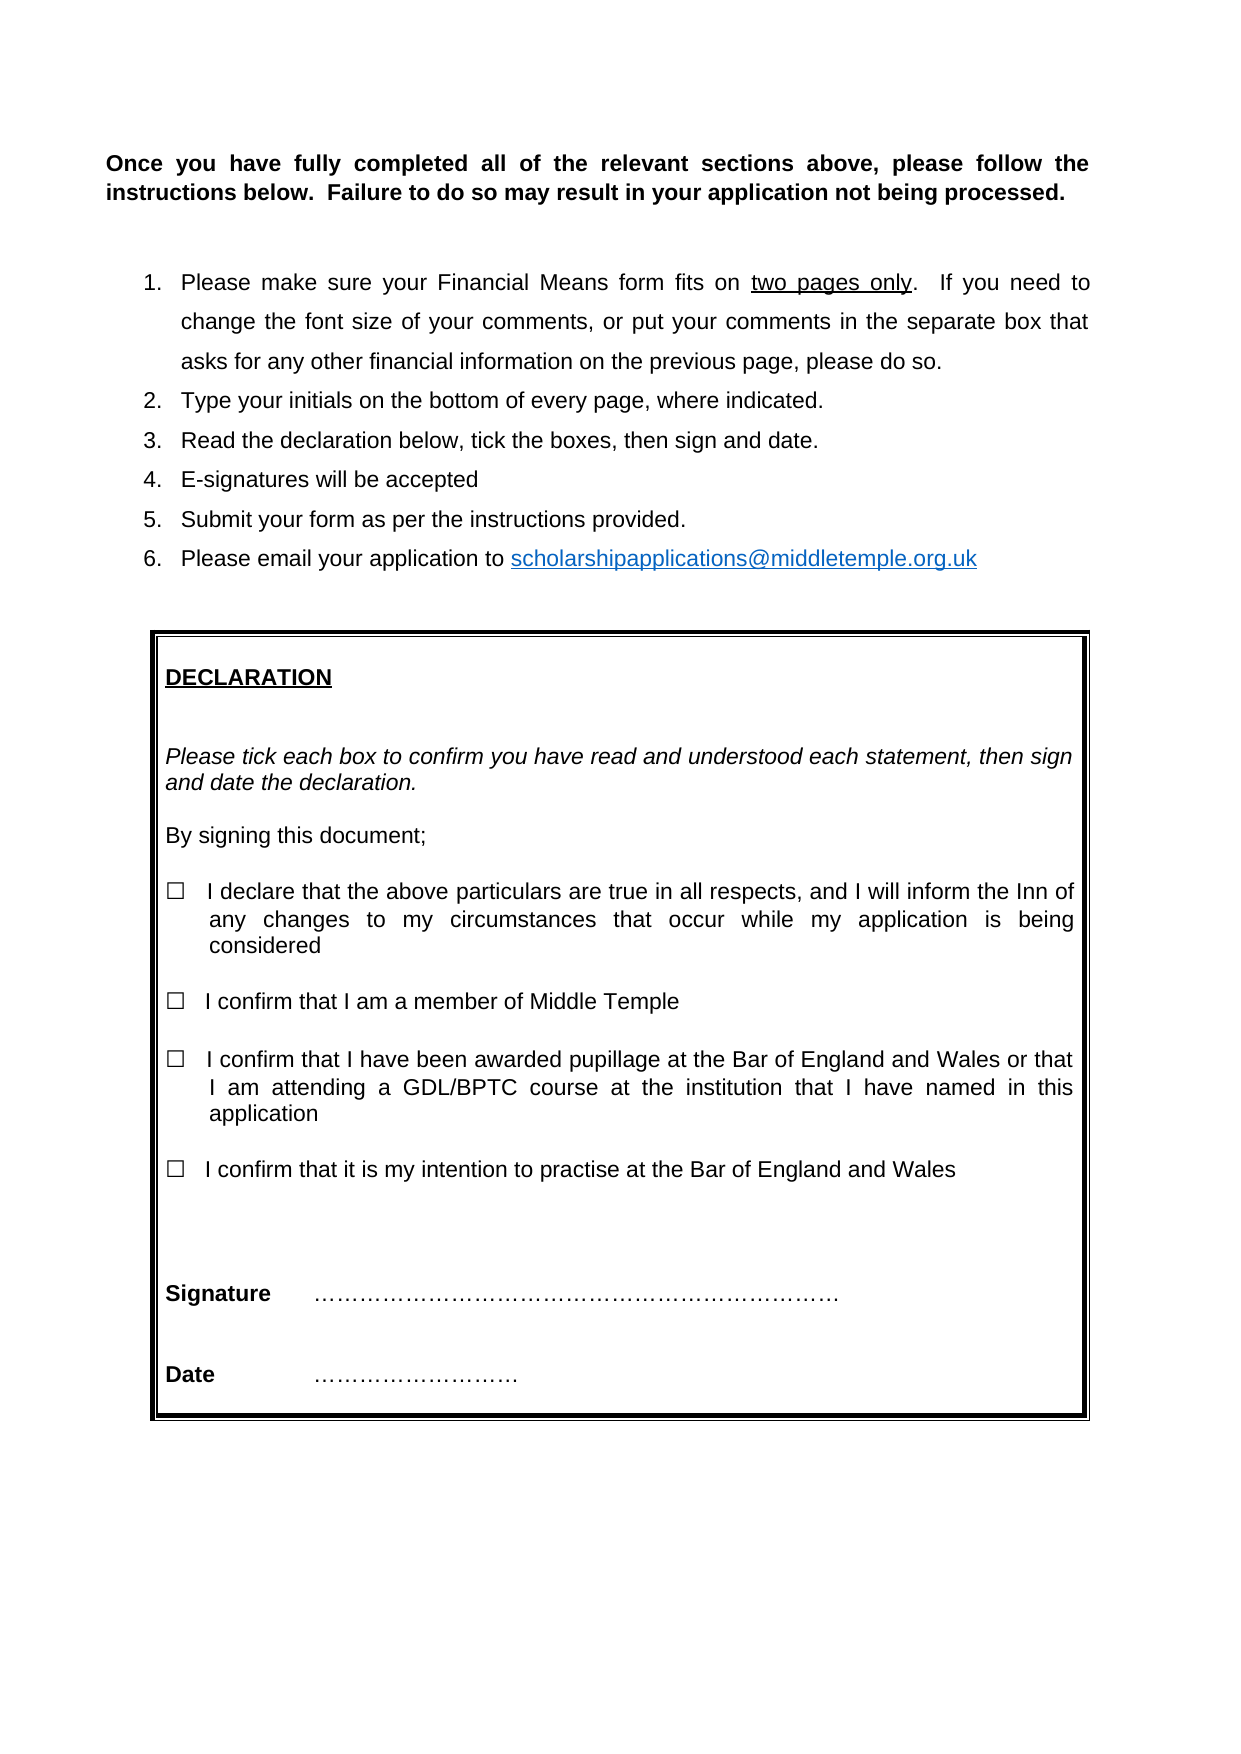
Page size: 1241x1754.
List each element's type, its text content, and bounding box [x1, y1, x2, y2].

table_header DECLARATION Please tick each box to confirm you have read and understood each statement, then sign and date the declaration. By signing this document; I declare that the above particulars are true in all respects, and I will inform the Inn of any changes to my circumstances that occur while my application is being considered I confirm that I am a member of Middle Temple I confirm that I have been awarded pupillage at the Bar of England and Wales or that I am attending a GDL/BPTC course at the institution that I have named in this application I confirm that it is my intention to practise at the Bar of England and Wales Signature …………………………………………………………… Date ……………………… [158, 637, 1082, 1413]
list E-signatures will be accepted [143, 466, 1090, 492]
text Once you have fully completed all of the relevant sections above, please follow the instructions below. Failure to do so may result in your application not being processed. [106, 150, 1090, 205]
list Read the declaration below, tick the boxes, then sign and date. [143, 427, 1090, 453]
list Please make sure your Financial Means form fits on two pages only. If you need to change the font size of your comments, or put your comments in the separate box that asks for any other financial information on the previous page, please do so. [143, 269, 1090, 374]
list Submit your form as per the instructions provided. [143, 506, 1090, 532]
list Type your initials on the bottom of every page, where indicated. [143, 387, 1090, 413]
list Please email your application to scholarshipapplications@middletemple.org.uk [143, 545, 1090, 571]
